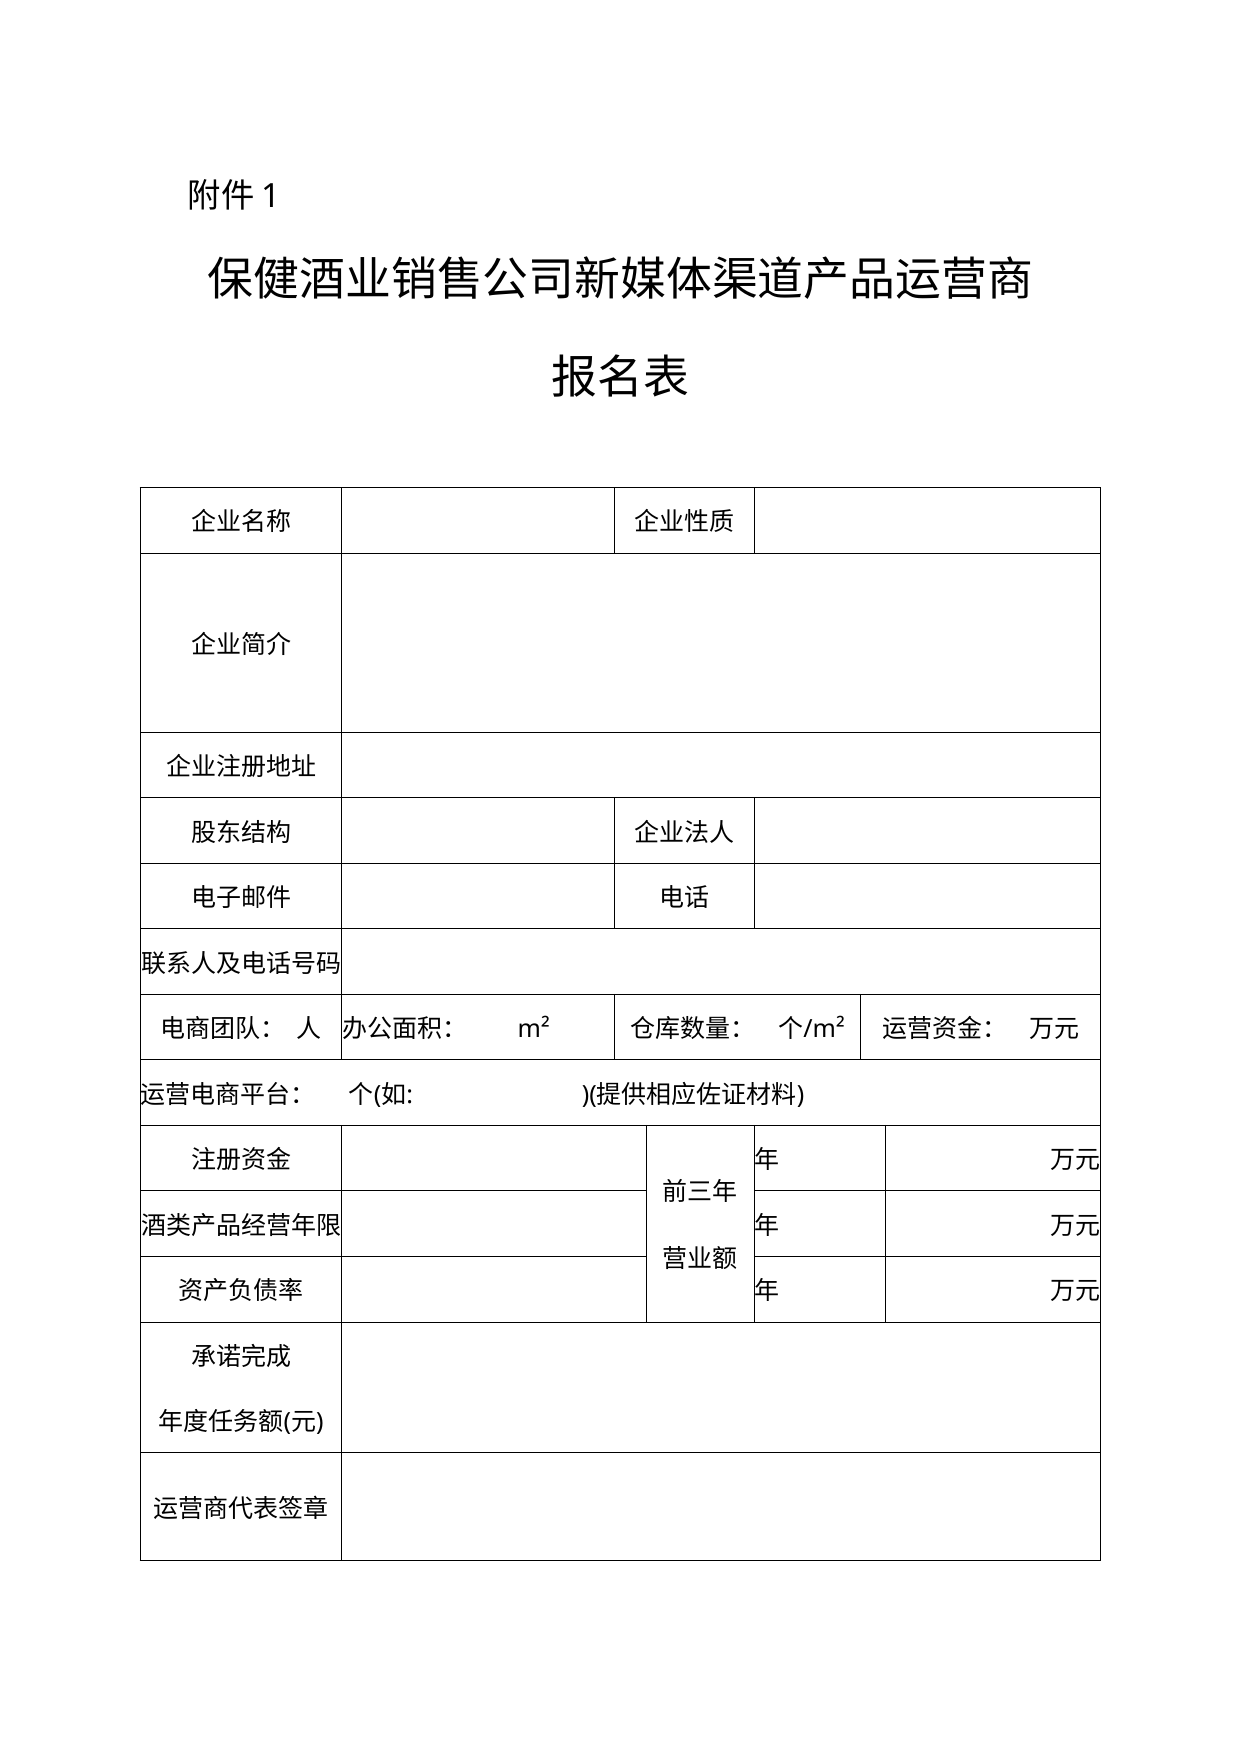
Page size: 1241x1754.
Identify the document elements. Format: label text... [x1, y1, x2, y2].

table_cell [342, 864, 614, 928]
table_cell [342, 1126, 646, 1190]
table_cell [342, 733, 1100, 797]
table_cell 企业简介 [141, 554, 341, 732]
table_cell 年 [755, 1191, 885, 1256]
table_cell [755, 798, 1100, 863]
table_cell 承诺完成 年度任务额(元) [141, 1323, 341, 1452]
table_cell 万元 [886, 1257, 1100, 1321]
table_cell 运营资金： 万元 [861, 995, 1100, 1059]
table_cell 注册资金 [141, 1126, 341, 1190]
table_header [342, 488, 614, 552]
text 保健酒业销售公司新媒体渠道产品运营商 [187, 227, 1053, 324]
table_cell 万元 [886, 1191, 1100, 1256]
table_cell [342, 1453, 1100, 1560]
table_cell 企业法人 [615, 798, 754, 863]
table_cell 万元 [886, 1126, 1100, 1190]
table_cell 酒类产品经营年限 [141, 1191, 341, 1256]
table_cell 联系人及电话号码 [141, 929, 341, 994]
table_cell 电话 [615, 864, 754, 928]
table_cell 电商团队： 人 [141, 995, 341, 1059]
table_cell 办公面积： m² [342, 995, 614, 1059]
table_cell [342, 1323, 1100, 1452]
table_header [755, 488, 1100, 552]
table_cell [755, 864, 1100, 928]
table_header 企业性质 [615, 488, 754, 552]
table_cell [342, 1191, 646, 1256]
table_cell 运营电商平台： 个(如: )(提供相应佐证材料) [141, 1060, 1100, 1125]
table_cell [342, 1257, 646, 1321]
table_cell [342, 798, 614, 863]
table_cell 电子邮件 [141, 864, 341, 928]
table_cell 运营商代表签章 [141, 1453, 341, 1560]
table_header 企业名称 [141, 488, 341, 552]
table_cell 企业注册地址 [141, 733, 341, 797]
table_cell 前三年 营业额 [647, 1126, 754, 1321]
table_cell 资产负债率 [141, 1257, 341, 1321]
text 报名表 [187, 324, 1053, 422]
table_cell 仓库数量： 个/m² [615, 995, 860, 1059]
table_cell 股东结构 [141, 798, 341, 863]
table_cell [342, 554, 1100, 732]
table_cell 年 [755, 1257, 885, 1321]
table_cell [342, 929, 1100, 994]
text 附件1 [187, 162, 786, 227]
table_cell 年 [755, 1126, 885, 1190]
